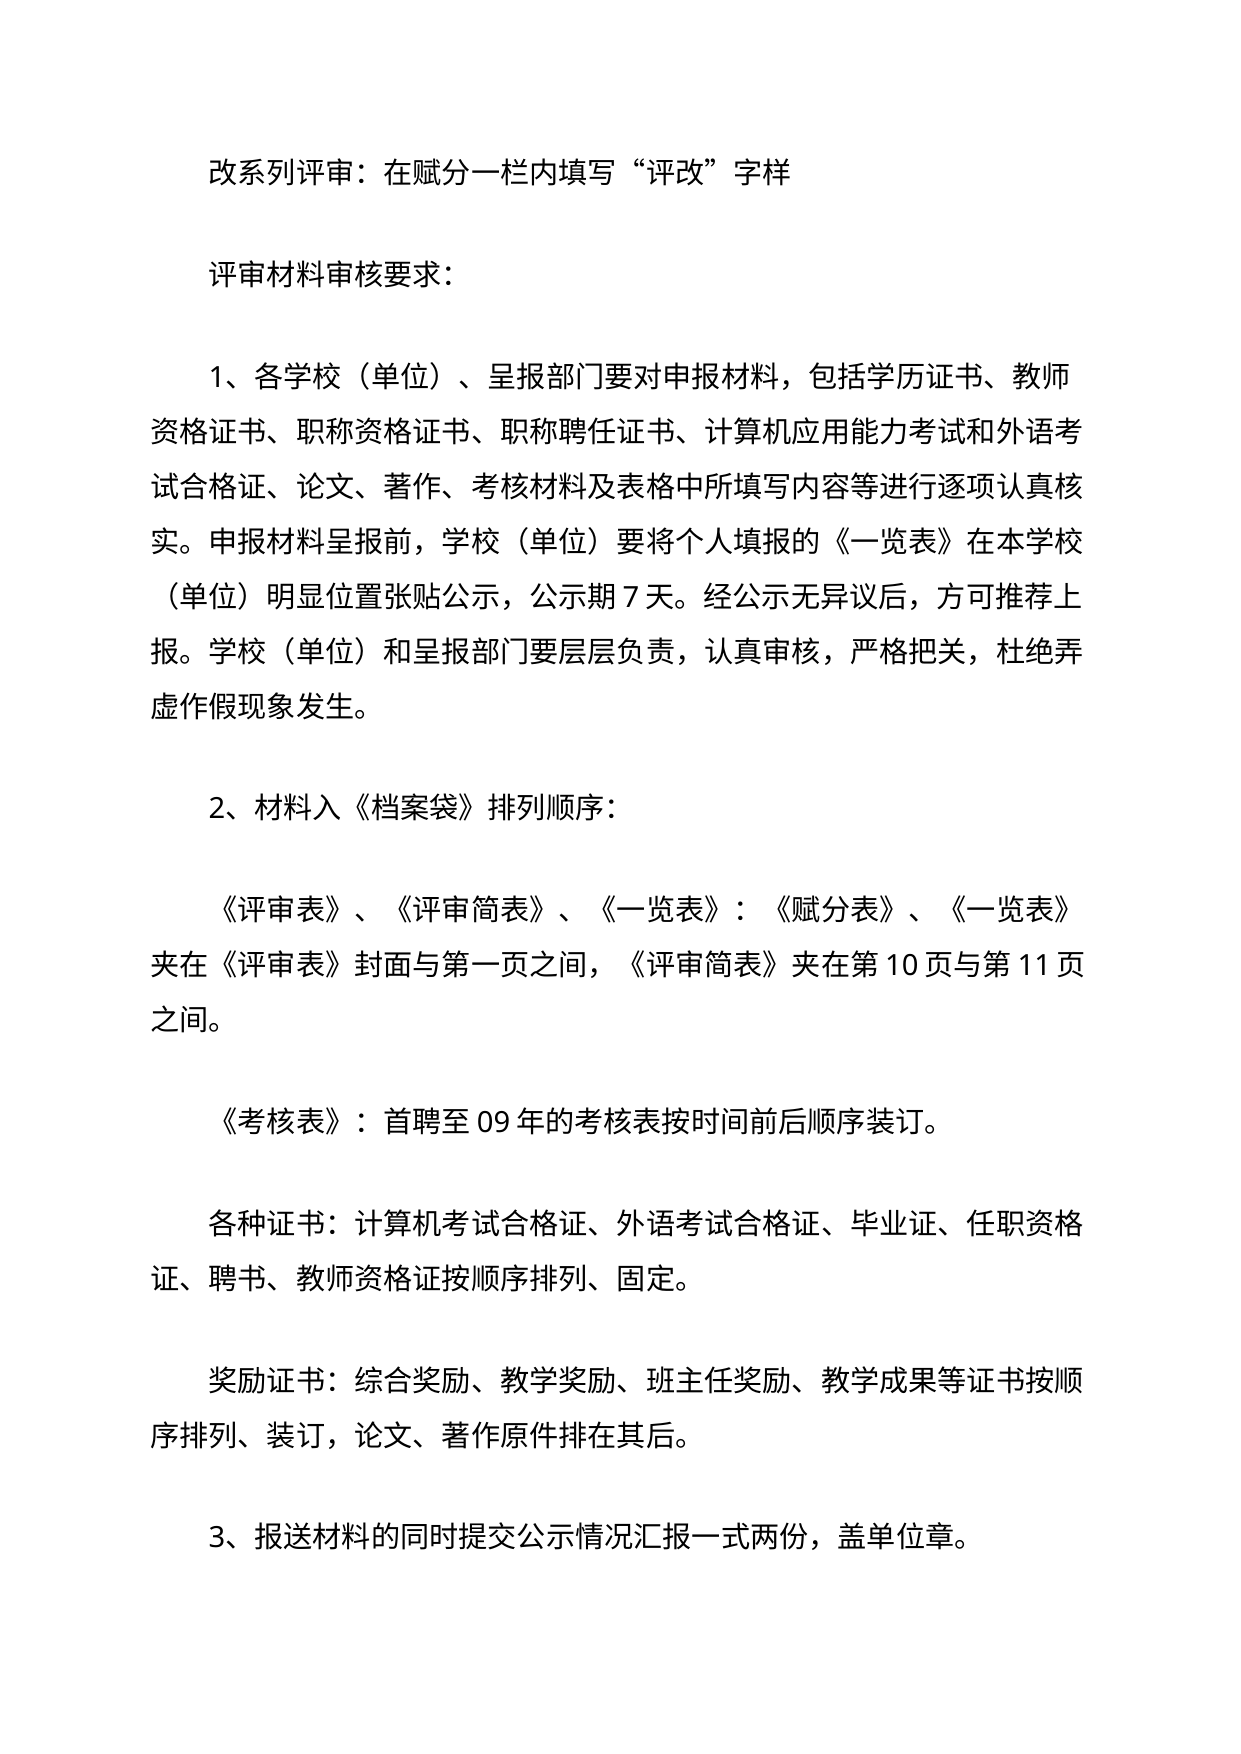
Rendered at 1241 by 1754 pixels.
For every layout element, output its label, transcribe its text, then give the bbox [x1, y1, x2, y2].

text 《评审表》、《评审简表》、《一览表》：《赋分表》、《一览表》夹在《评审表》封面与第一页之间，《评审简表》夹在第10页与第11页之间。 [150, 887, 1090, 1039]
text 评审材料审核要求： [150, 252, 1090, 294]
text 3、报送材料的同时提交公示情况汇报一式两份，盖单位章。 [150, 1514, 1090, 1556]
text 《考核表》：首聘至09年的考核表按时间前后顺序装订。 [150, 1098, 1090, 1141]
text 各种证书：计算机考试合格证、外语考试合格证、毕业证、任职资格证、聘书、教师资格证按顺序排列、固定。 [150, 1201, 1090, 1298]
text 改系列评审：在赋分一栏内填写“评改”字样 [150, 150, 1090, 192]
text 奖励证书：综合奖励、教学奖励、班主任奖励、教学成果等证书按顺序排列、装订，论文、著作原件排在其后。 [150, 1357, 1090, 1454]
text 1、各学校（单位）、呈报部门要对申报材料，包括学历证书、教师资格证书、职称资格证书、职称聘任证书、计算机应用能力考试和外语考试合格证、论文、著作、考核材料及表格中所填写内容等进行逐项认真核实。申报材料呈报前，学校（单位）要将个人填报的《一览表》在本学校（单位）明显位置张贴公示，公示期7天。经公示无异议后，方可推荐上报。学校（单位）和呈报部门要层层负责，认真审核，严格把关，杜绝弄虚作假现象发生。 [150, 353, 1090, 725]
text 2、材料入《档案袋》排列顺序： [150, 785, 1090, 827]
